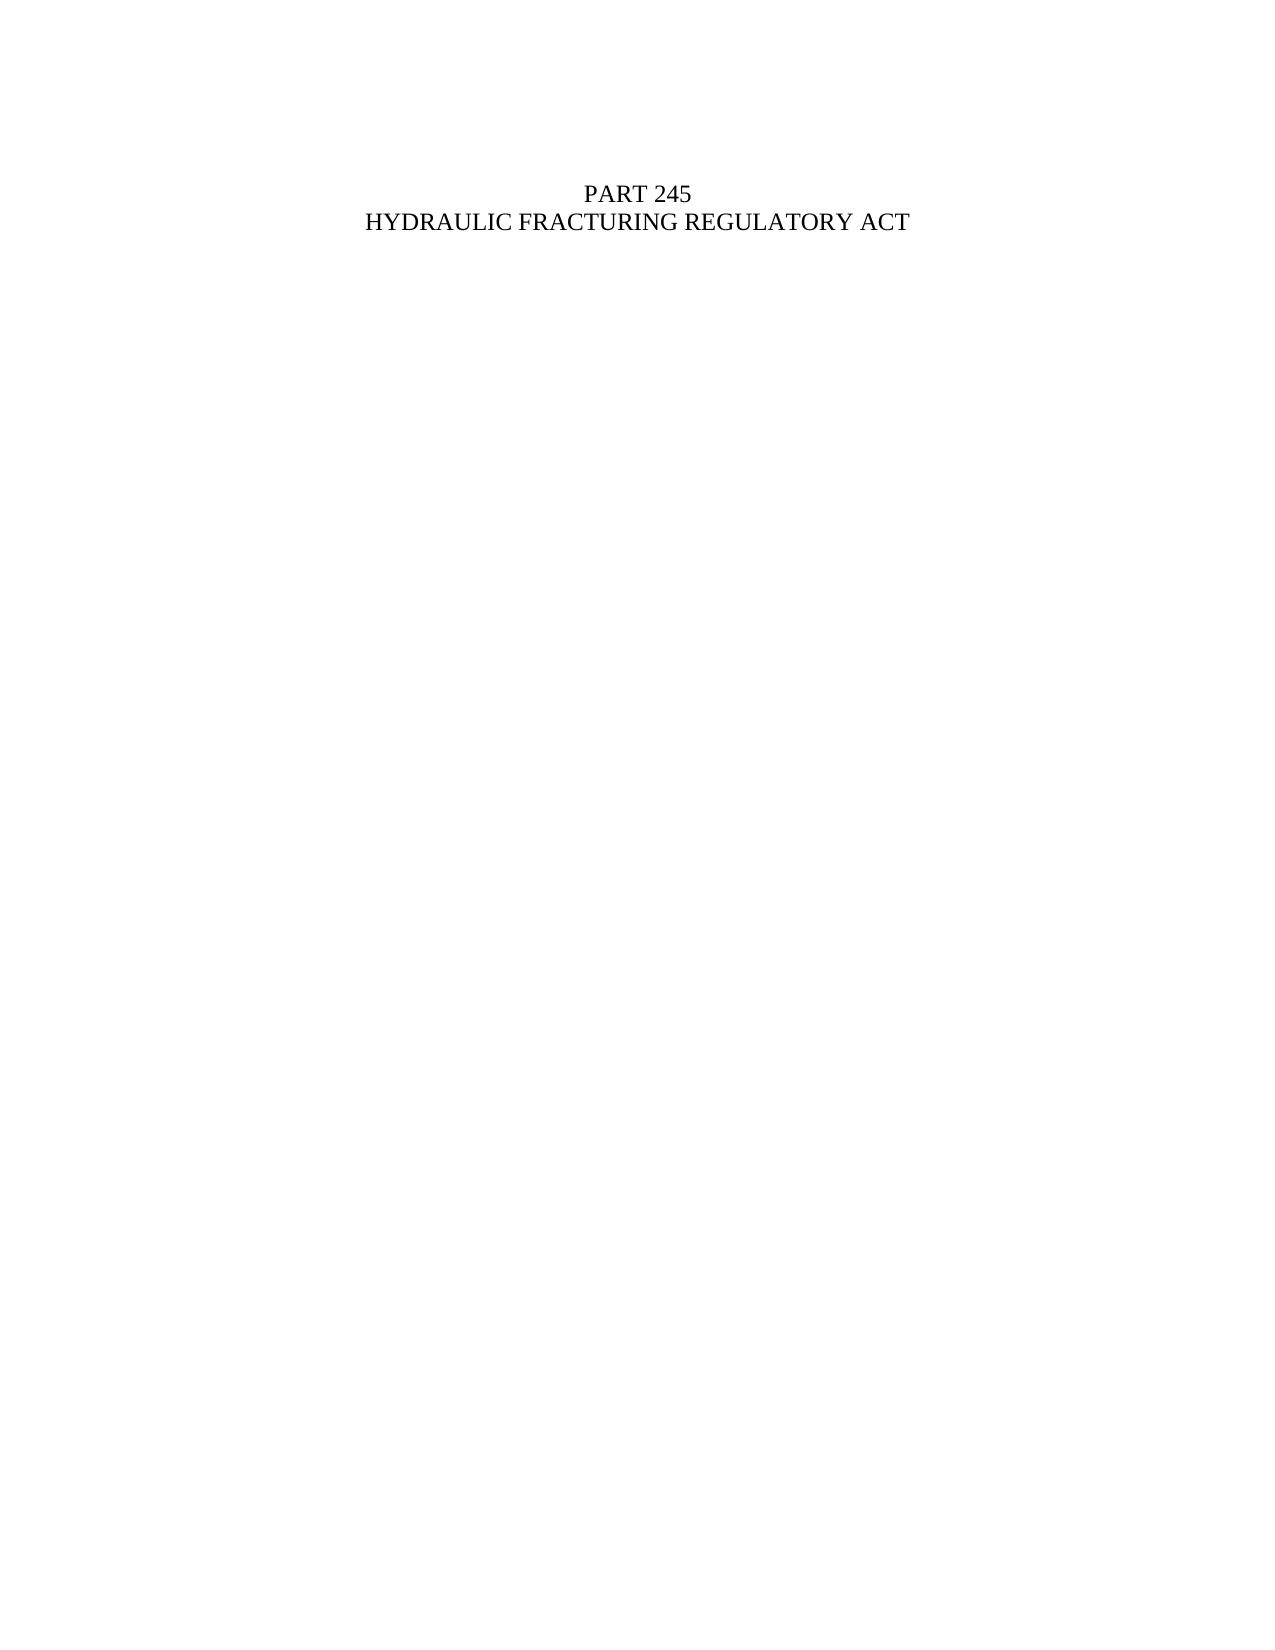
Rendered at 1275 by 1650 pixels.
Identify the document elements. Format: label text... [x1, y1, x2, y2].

text PART 245 [150, 179, 1125, 207]
text HYDRAULIC FRACTURING REGULATORY ACT [150, 207, 1125, 236]
